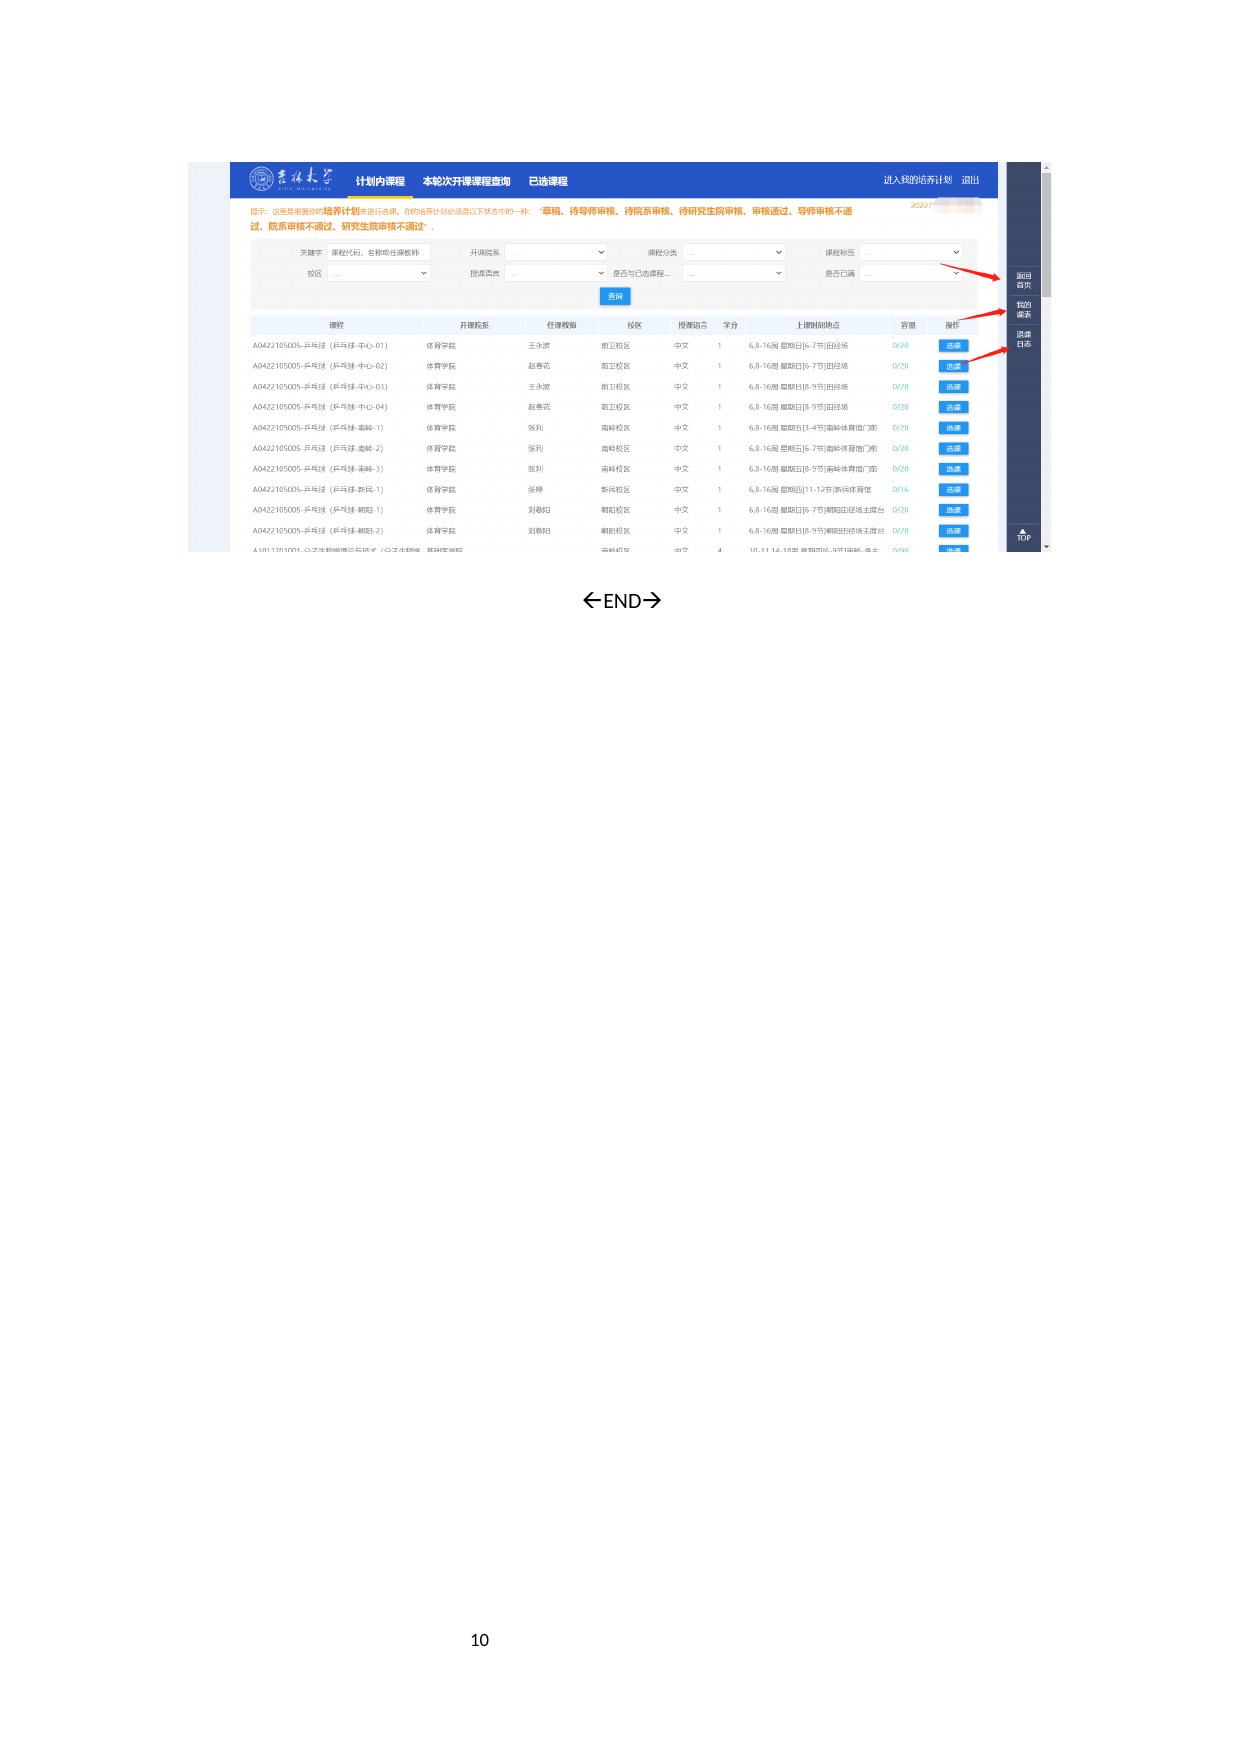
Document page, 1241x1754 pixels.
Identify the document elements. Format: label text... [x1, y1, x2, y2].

picture [187, 162, 1052, 552]
text END [187, 584, 1053, 617]
